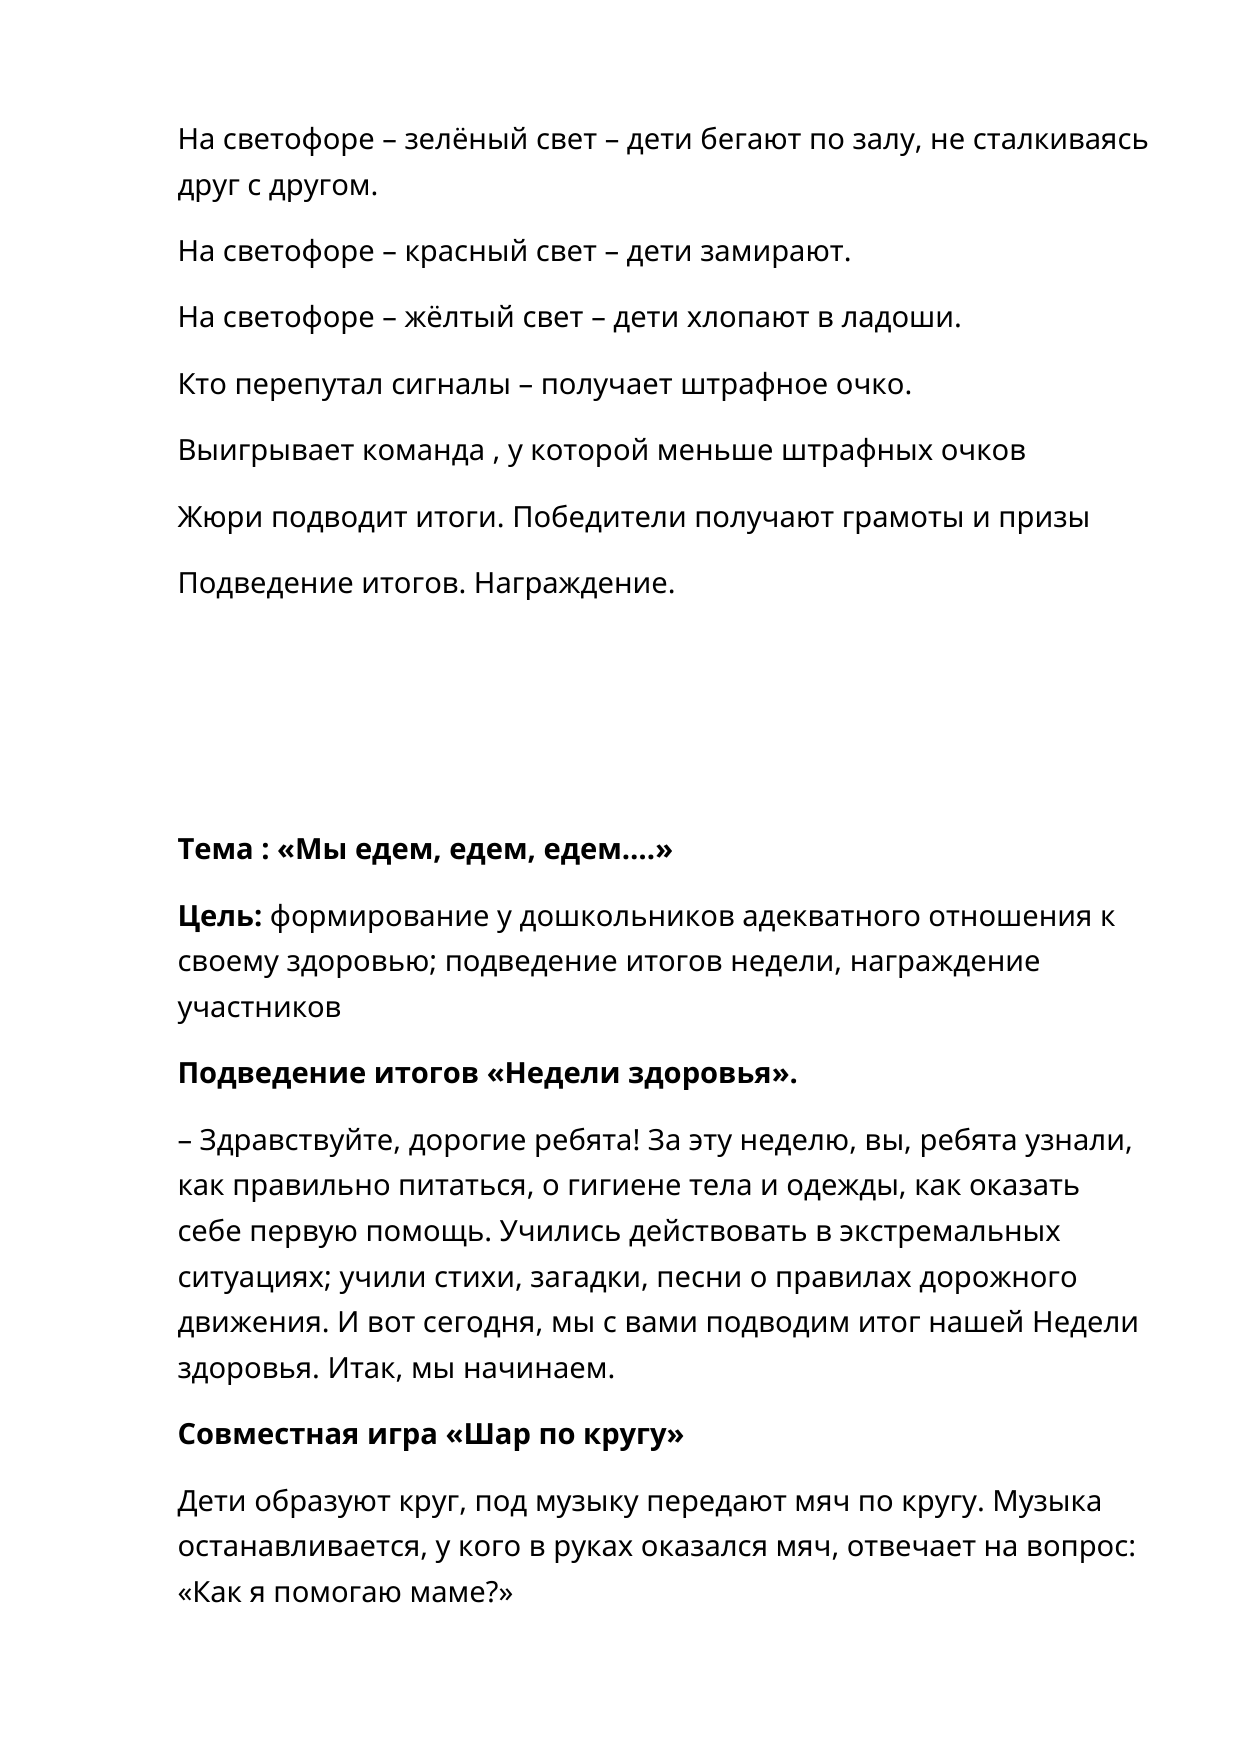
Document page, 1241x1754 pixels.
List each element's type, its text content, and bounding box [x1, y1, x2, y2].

text На светофоре – красный свет – дети замирают. [177, 230, 1152, 270]
text Совместная игра «Шар по кругу» [177, 1413, 1152, 1453]
text Дети образуют круг, под музыку передают мяч по кругу. Музыка останавливается, у кого в руках оказался мяч, отвечает на вопрос: «Как я помогаю маме?» [177, 1480, 1152, 1611]
text – Здравствуйте, дорогие ребята! За эту неделю, вы, ребята узнали, как правильно питаться, о гигиене тела и одежды, как оказать себе первую помощь. Учились действовать в экстремальных ситуациях; учили стихи, загадки, песни о правилах дорожного движения. И вот сегодня, мы с вами подводим итог нашей Недели здоровья. Итак, мы начинаем. [177, 1119, 1152, 1387]
text На светофоре – зелёный свет – дети бегают по залу, не сталкиваясь друг с другом. [177, 118, 1152, 203]
text Тема : «Мы едем, едем, едем….» [177, 828, 1152, 868]
text Подведение итогов. Награждение. [177, 562, 1152, 602]
text Кто перепутал сигналы – получает штрафное очко. [177, 363, 1152, 403]
text Цель: формирование у дошкольников адекватного отношения к своему здоровью; подведение итогов недели, награждение участников [177, 895, 1152, 1026]
text На светофоре – жёлтый свет – дети хлопают в ладоши. [177, 297, 1152, 336]
text Выигрывает команда , у которой меньше штрафных очков [177, 429, 1152, 469]
text Подведение итогов «Недели здоровья». [177, 1052, 1152, 1092]
text Жюри подводит итоги. Победители получают грамоты и призы [177, 496, 1152, 536]
